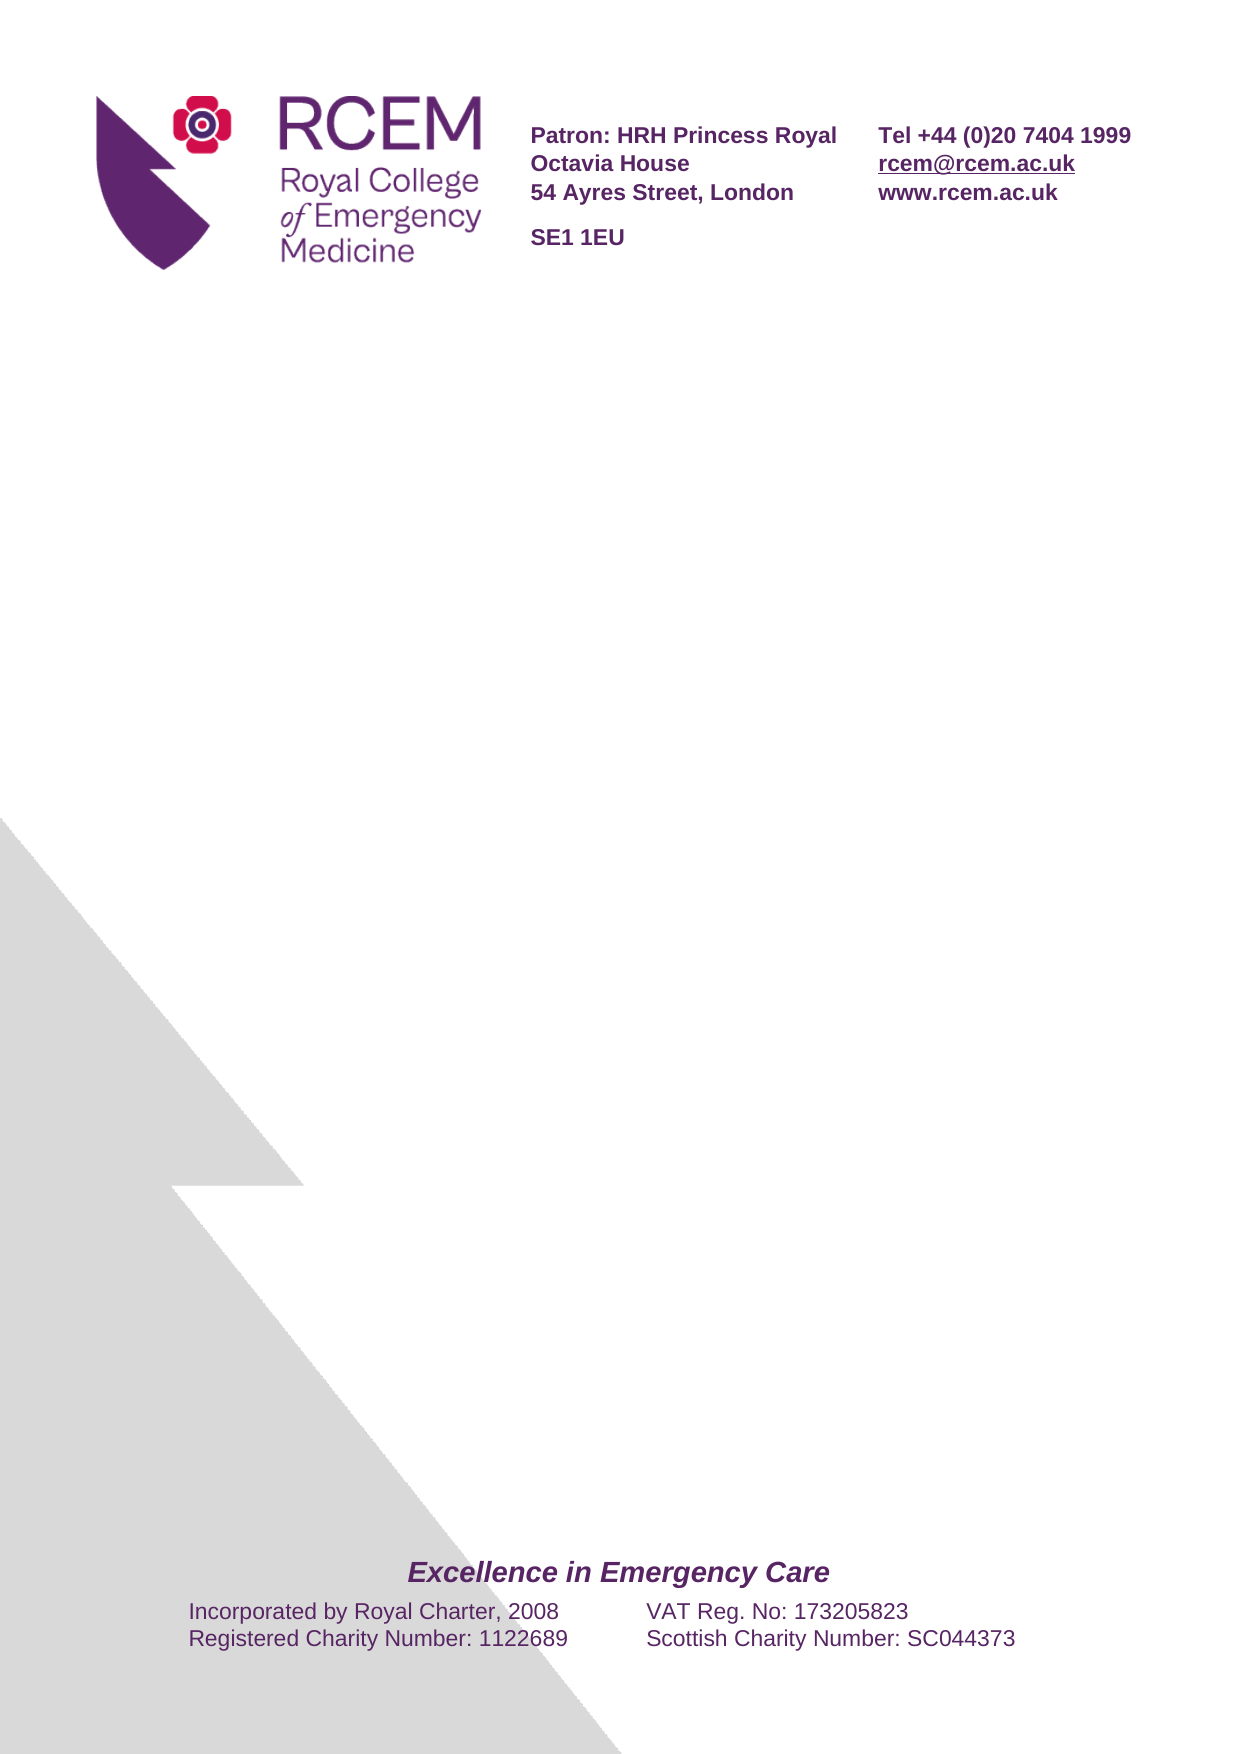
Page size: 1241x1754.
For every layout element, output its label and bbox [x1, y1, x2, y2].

picture [0, 519, 699, 1754]
picture [96, 96, 482, 271]
